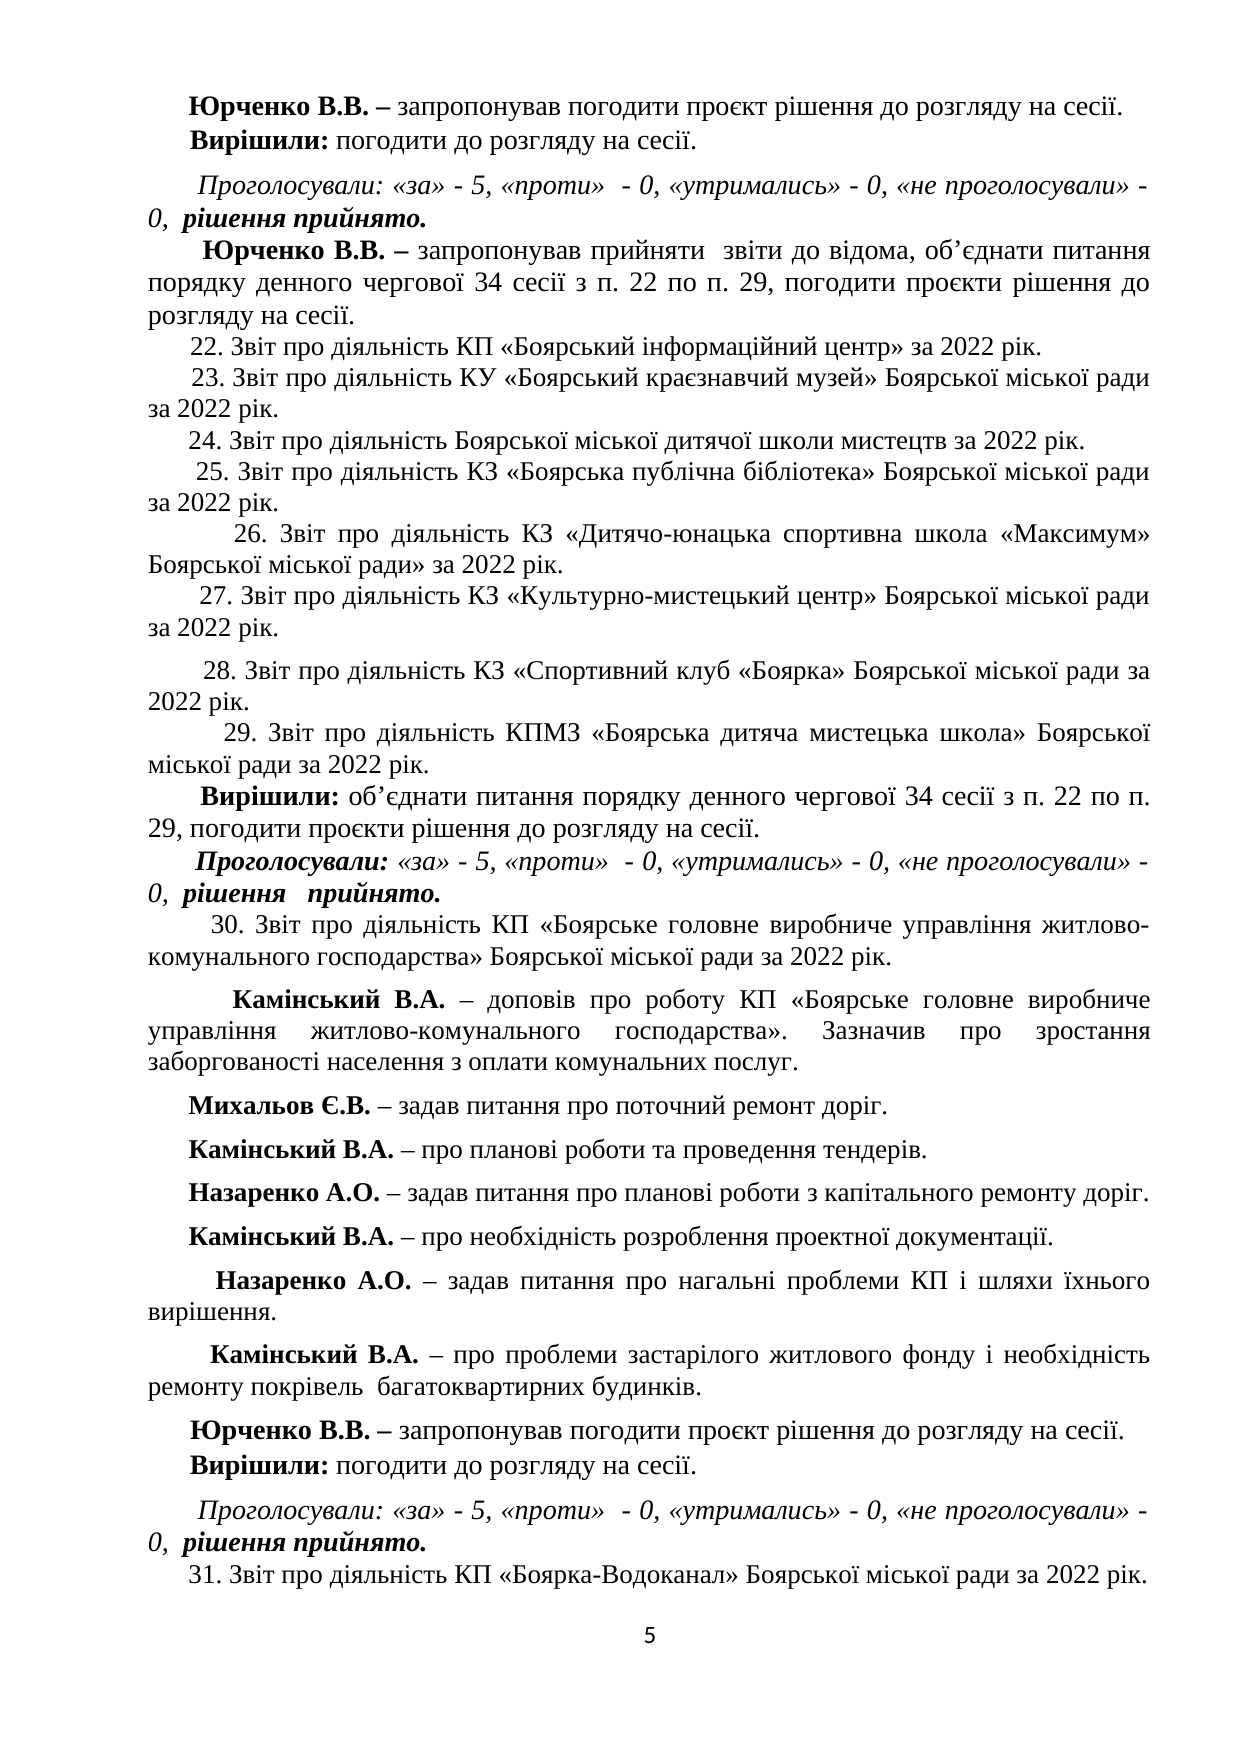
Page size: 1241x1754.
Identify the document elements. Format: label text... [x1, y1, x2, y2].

text Юрченко В.В. – запропонував погодити проєкт рішення до розгляду на сесії. [148, 88, 1152, 121]
text 23. Звіт про діяльність КУ «Боярський краєзнавчий музей» Боярської міської ради за 2022 рік. [148, 361, 1152, 424]
text Назаренко А.О. – задав питання про нагальні проблеми КП і шляхи їхнього вирішення. [148, 1264, 1152, 1326]
text Проголосували: «за» - 5, «проти» - 0, «утримались» - 0, «не проголосували» - 0, рішення прийнято. [148, 1493, 1152, 1558]
text 24. Звіт про діяльність Боярської міської дитячої школи мистецтв за 2022 рік. [148, 424, 1152, 455]
text Михальов Є.В. – задав питання про поточний ремонт доріг. [148, 1089, 1152, 1120]
text Юрченко В.В. – запропонував погодити проєкт рішення до розгляду на сесії. [148, 1413, 1152, 1446]
text Вирішили: об’єднати питання порядку денного чергової 34 сесії з п. 22 по п. 29, погодити проєкти рішення до розгляду на сесії. [148, 779, 1152, 844]
text Вирішили: погодити до розгляду на сесії. [148, 123, 1152, 156]
text 27. Звіт про діяльність КЗ «Культурно-мистецький центр» Боярської міської ради за 2022 рік. [148, 579, 1152, 642]
text Камінський В.А. – про необхідність розроблення проектної документації. [148, 1220, 1152, 1251]
text 25. Звіт про діяльність КЗ «Боярська публічна бібліотека» Боярської міської ради за 2022 рік. [148, 455, 1152, 517]
text 22. Звіт про діяльність КП «Боярський інформаційний центр» за 2022 рік. [148, 330, 1152, 361]
text 29. Звіт про діяльність КПМЗ «Боярська дитяча мистецька школа» Боярської міської ради за 2022 рік. [148, 717, 1152, 779]
text Камінський В.А. – про планові роботи та проведення тендерів. [148, 1133, 1152, 1164]
text 31. Звіт про діяльність КП «Боярка-Водоканал» Боярської міської ради за 2022 рік. [148, 1558, 1152, 1589]
text 28. Звіт про діяльність КЗ «Спортивний клуб «Боярка» Боярської міської ради за 2022 рік. [148, 654, 1152, 717]
text Юрченко В.В. – запропонував прийняти звіти до відома, об’єднати питання порядку денного чергової 34 сесії з п. 22 по п. 29, погодити проєкти рішення до розгляду на сесії. [148, 233, 1152, 330]
text Назаренко А.О. – задав питання про планові роботи з капітального ремонту доріг. [148, 1176, 1152, 1208]
text 30. Звіт про діяльність КП «Боярське головне виробниче управління житлово-комунального господарства» Боярської міської ради за 2022 рік. [148, 908, 1152, 971]
text Камінський В.А. – доповів про роботу КП «Боярське головне виробниче управління житлово-комунального господарства». Зазначив про зростання заборгованості населення з оплати комунальних послуг. [148, 983, 1152, 1077]
text Вирішили: погодити до розгляду на сесії. [148, 1448, 1152, 1481]
text 26. Звіт про діяльність КЗ «Дитячо-юнацька спортивна школа «Максимум» Боярської міської ради» за 2022 рік. [148, 517, 1152, 579]
text Проголосували: «за» - 5, «проти» - 0, «утримались» - 0, «не проголосували» - 0, рішення прийнято. [148, 168, 1152, 233]
text Камінський В.А. – про проблеми застарілого житлового фонду і необхідність ремонту покрівель багатоквартирних будинків. [148, 1338, 1152, 1401]
text Проголосували: «за» - 5, «проти» - 0, «утримались» - 0, «не проголосували» - 0, рішення прийнято. [148, 844, 1152, 908]
